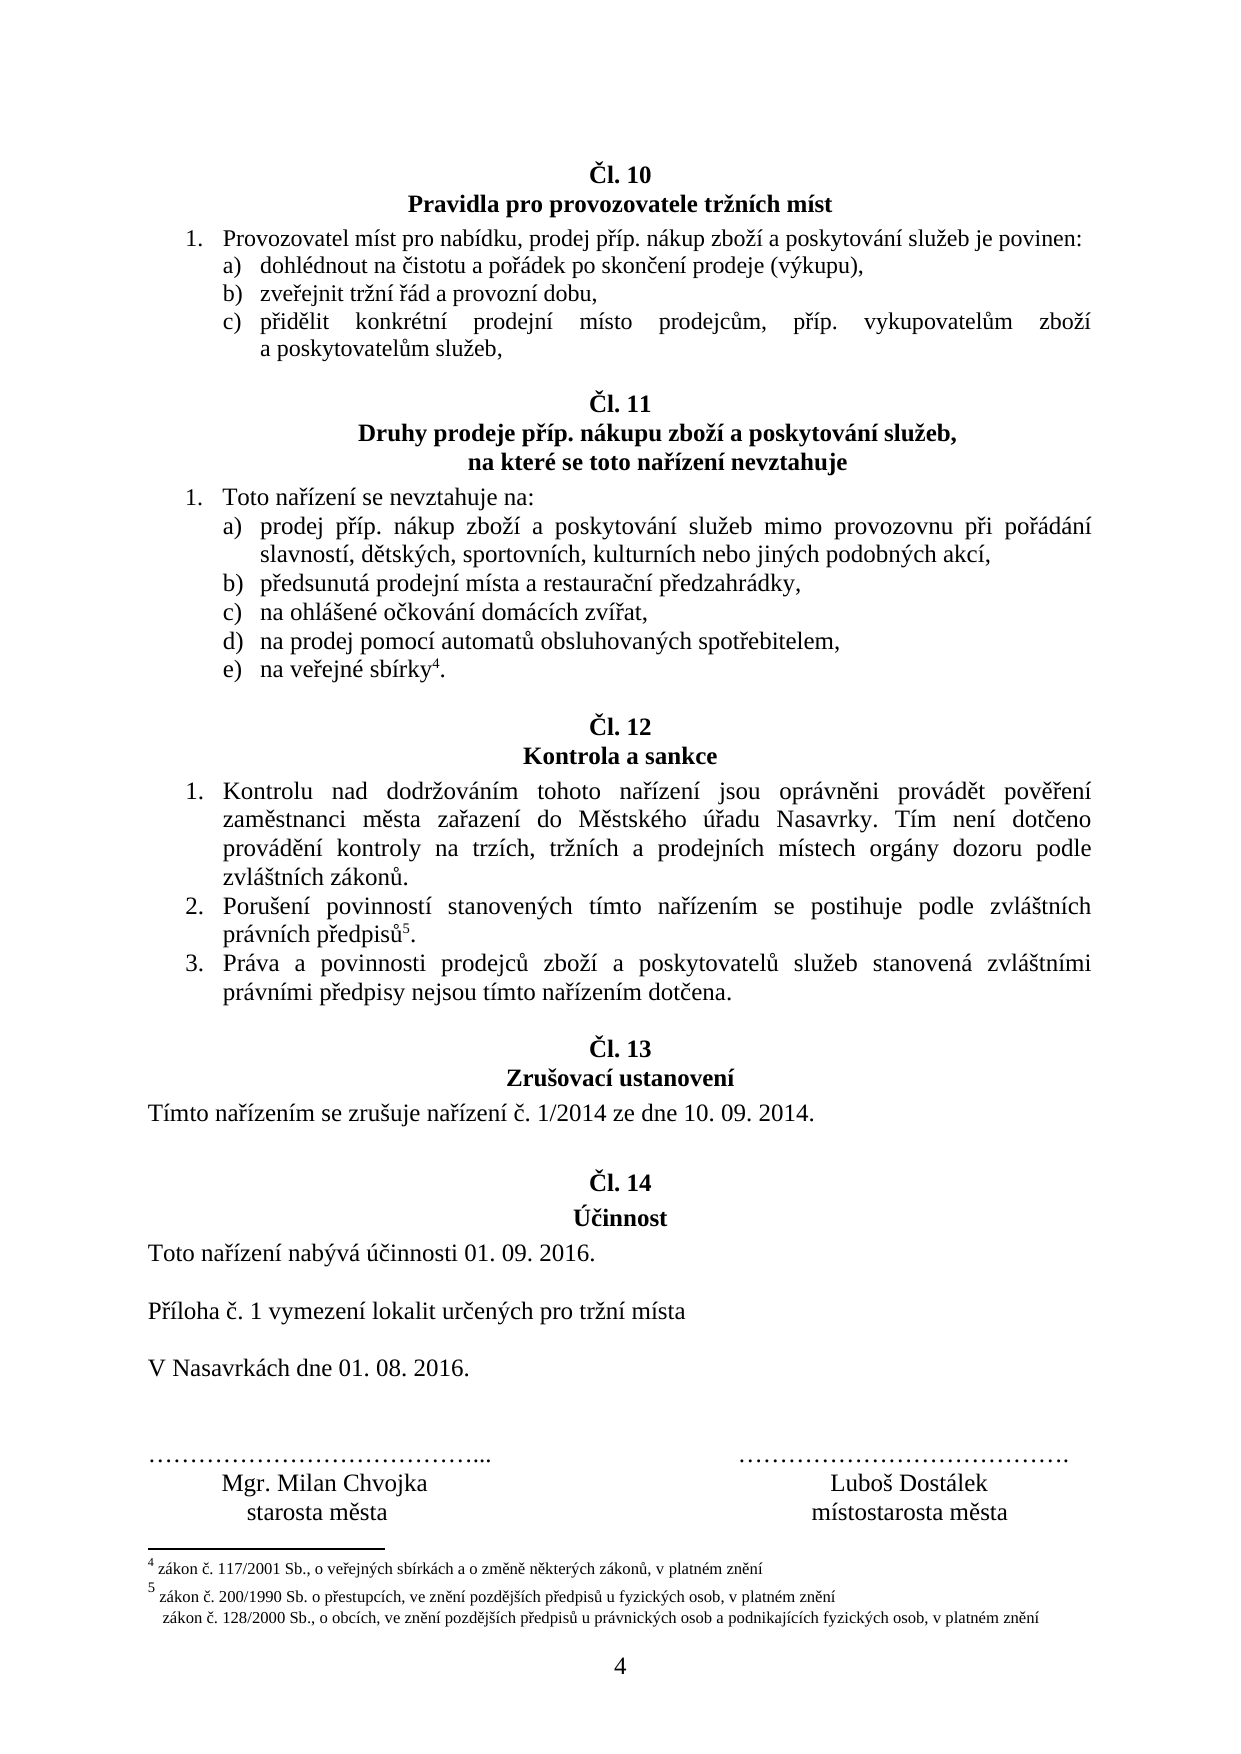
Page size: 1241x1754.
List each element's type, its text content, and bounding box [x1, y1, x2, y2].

list přidělit konkrétní prodejní místo prodejcům, příp. vykupovatelům zboží a poskytovatelům služeb, [223, 307, 1092, 362]
text Tímto nařízením se zrušuje nařízení č. 1/2014 ze dne 10. 09. 2014. [148, 1098, 1092, 1127]
text Čl. 11 [148, 389, 1092, 418]
text Příloha č. 1 vymezení lokalit určených pro tržní místa [148, 1296, 1092, 1324]
list Porušení povinností stanovených tímto nařízením se postihuje podle zvláštních právních předpisů. [185, 891, 1092, 948]
text Toto nařízení nabývá účinnosti 01. 09. 2016. [148, 1238, 1092, 1267]
list na ohlášené očkování domácích zvířat, [223, 597, 1092, 626]
text …………………………………... …………………………………. [148, 1439, 1092, 1468]
list Toto nařízení se nevztahuje na: [185, 482, 1092, 511]
list Práva a povinnosti prodejců zboží a poskytovatelů služeb stanovená zvláštními právními předpisy nejsou tímto nařízením dotčena. [185, 948, 1092, 1006]
list dohlédnout na čistotu a pořádek po skončení prodeje (výkupu), [223, 251, 1092, 279]
text Pravidla pro provozovatele tržních míst [148, 189, 1092, 218]
list prodej příp. nákup zboží a poskytování služeb mimo provozovnu při pořádání slavností, dětských, sportovních, kulturních nebo jiných podobných akcí, [223, 511, 1092, 568]
text Účinnost [148, 1203, 1092, 1232]
text Čl. 13 [148, 1034, 1092, 1063]
list na které se toto nařízení nevztahuje [223, 447, 1092, 476]
list Druhy prodeje příp. nákupu zboží a poskytování služeb, [223, 418, 1092, 447]
text Čl. 14 [148, 1168, 1092, 1197]
list zveřejnit tržní řád a provozní dobu, [223, 279, 1092, 307]
list Provozovatel míst pro nabídku, prodej příp. nákup zboží a poskytování služeb je povinen: [185, 224, 1092, 251]
text Mgr. Milan Chvojka Luboš Dostálek [148, 1468, 1092, 1497]
list na prodej pomocí automatů obsluhovaných spotřebitelem, [223, 626, 1092, 654]
text starosta města místostarosta města [148, 1497, 1092, 1526]
text Kontrola a sankce [148, 741, 1092, 769]
text V Nasavrkách dne 01. 08. 2016. [148, 1353, 1092, 1382]
text Čl. 12 [148, 712, 1092, 741]
text Čl. 10 [148, 160, 1092, 189]
text Zrušovací ustanovení [148, 1063, 1092, 1092]
list na veřejné sbírky. [223, 654, 1092, 683]
list Kontrolu nad dodržováním tohoto nařízení jsou oprávněni provádět pověření zaměstnanci města zařazení do Městského úřadu Nasavrky. Tím není dotčeno provádění kontroly na trzích, tržních a prodejních místech orgány dozoru podle zvláštních zákonů. [185, 776, 1092, 891]
list předsunutá prodejní místa a restaurační předzahrádky, [223, 568, 1092, 597]
